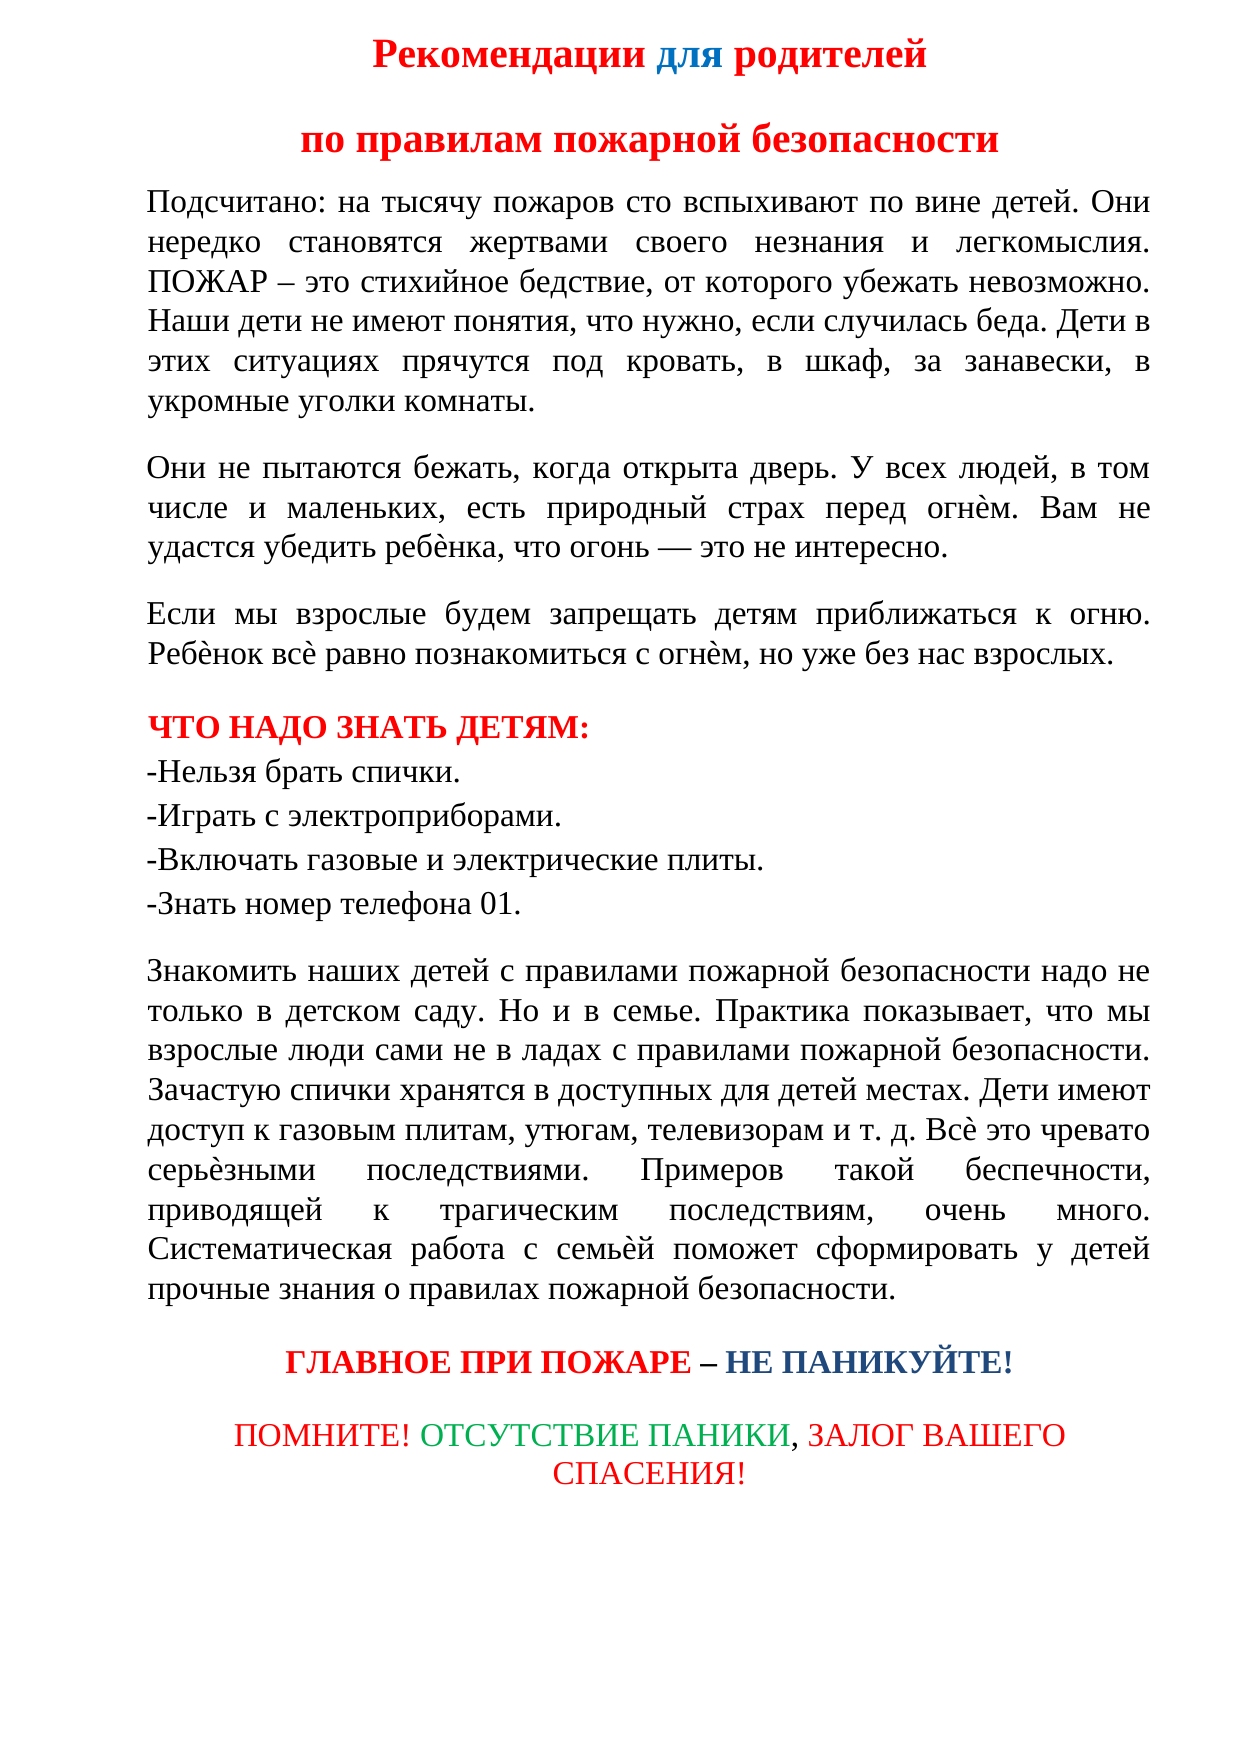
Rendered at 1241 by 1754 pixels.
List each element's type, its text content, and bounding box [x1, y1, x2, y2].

text Они не пытаются бежать, когда открыта дверь. У всех людей, в том числе и маленьких, есть природный страх перед огнѐм. Вам не удастся убедить ребѐнка, что огонь — это не интересно. [146, 447, 1152, 565]
text Знакомить наших детей с правилами пожарной безопасности надо не только в детском саду. Но и в семье. Практика показывает, что мы взрослые люди сами не в ладах с правилами пожарной безопасности. Зачастую спички хранятся в доступных для детей местах. Дети имеют доступ к газовым плитам, утюгам, телевизорам и т. д. Всѐ это чревато серьѐзными последствиями. Примеров такой беспечности, приводящей к трагическим последствиям, очень много. Систематическая работа с семьѐй поможет сформировать у детей прочные знания о правилах пожарной безопасности. [146, 950, 1152, 1307]
text -Играть с электроприборами. [146, 795, 1152, 833]
text Если мы взрослые будем запрещать детям приближаться к огню. Ребѐнок всѐ равно познакомиться с огнѐм, но уже без нас взрослых. [146, 594, 1152, 672]
text ГЛАВНОЕ ПРИ ПОЖАРЕ – НЕ ПАНИКУЙТЕ! [147, 1343, 1152, 1381]
text -Нельзя брать спички. [146, 751, 1152, 790]
text ПОМНИТЕ! ОТСУТСТВИЕ ПАНИКИ, ЗАЛОГ ВАШЕГО СПАСЕНИЯ! [233, 1416, 1152, 1492]
text Подсчитано: на тысячу пожаров сто вспыхивают по вине детей. Они нередко становятся жертвами своего незнания и легкомыслия. ПОЖАР – это стихийное бедствие, от которого убежать невозможно. Наши дети не имеют понятия, что нужно, если случилась беда. Дети в этих ситуациях прячутся под кровать, в шкаф, за занавески, в укромные уголки комнаты. [146, 181, 1152, 419]
text -Знать номер телефона 01. [146, 883, 1152, 921]
text -Включать газовые и электрические плиты. [146, 839, 1152, 877]
text ЧТО НАДО ЗНАТЬ ДЕТЯМ: [148, 708, 1152, 746]
text по правилам пожарной безопасности [148, 113, 1152, 161]
text Рекомендации для родителей [148, 28, 1152, 76]
